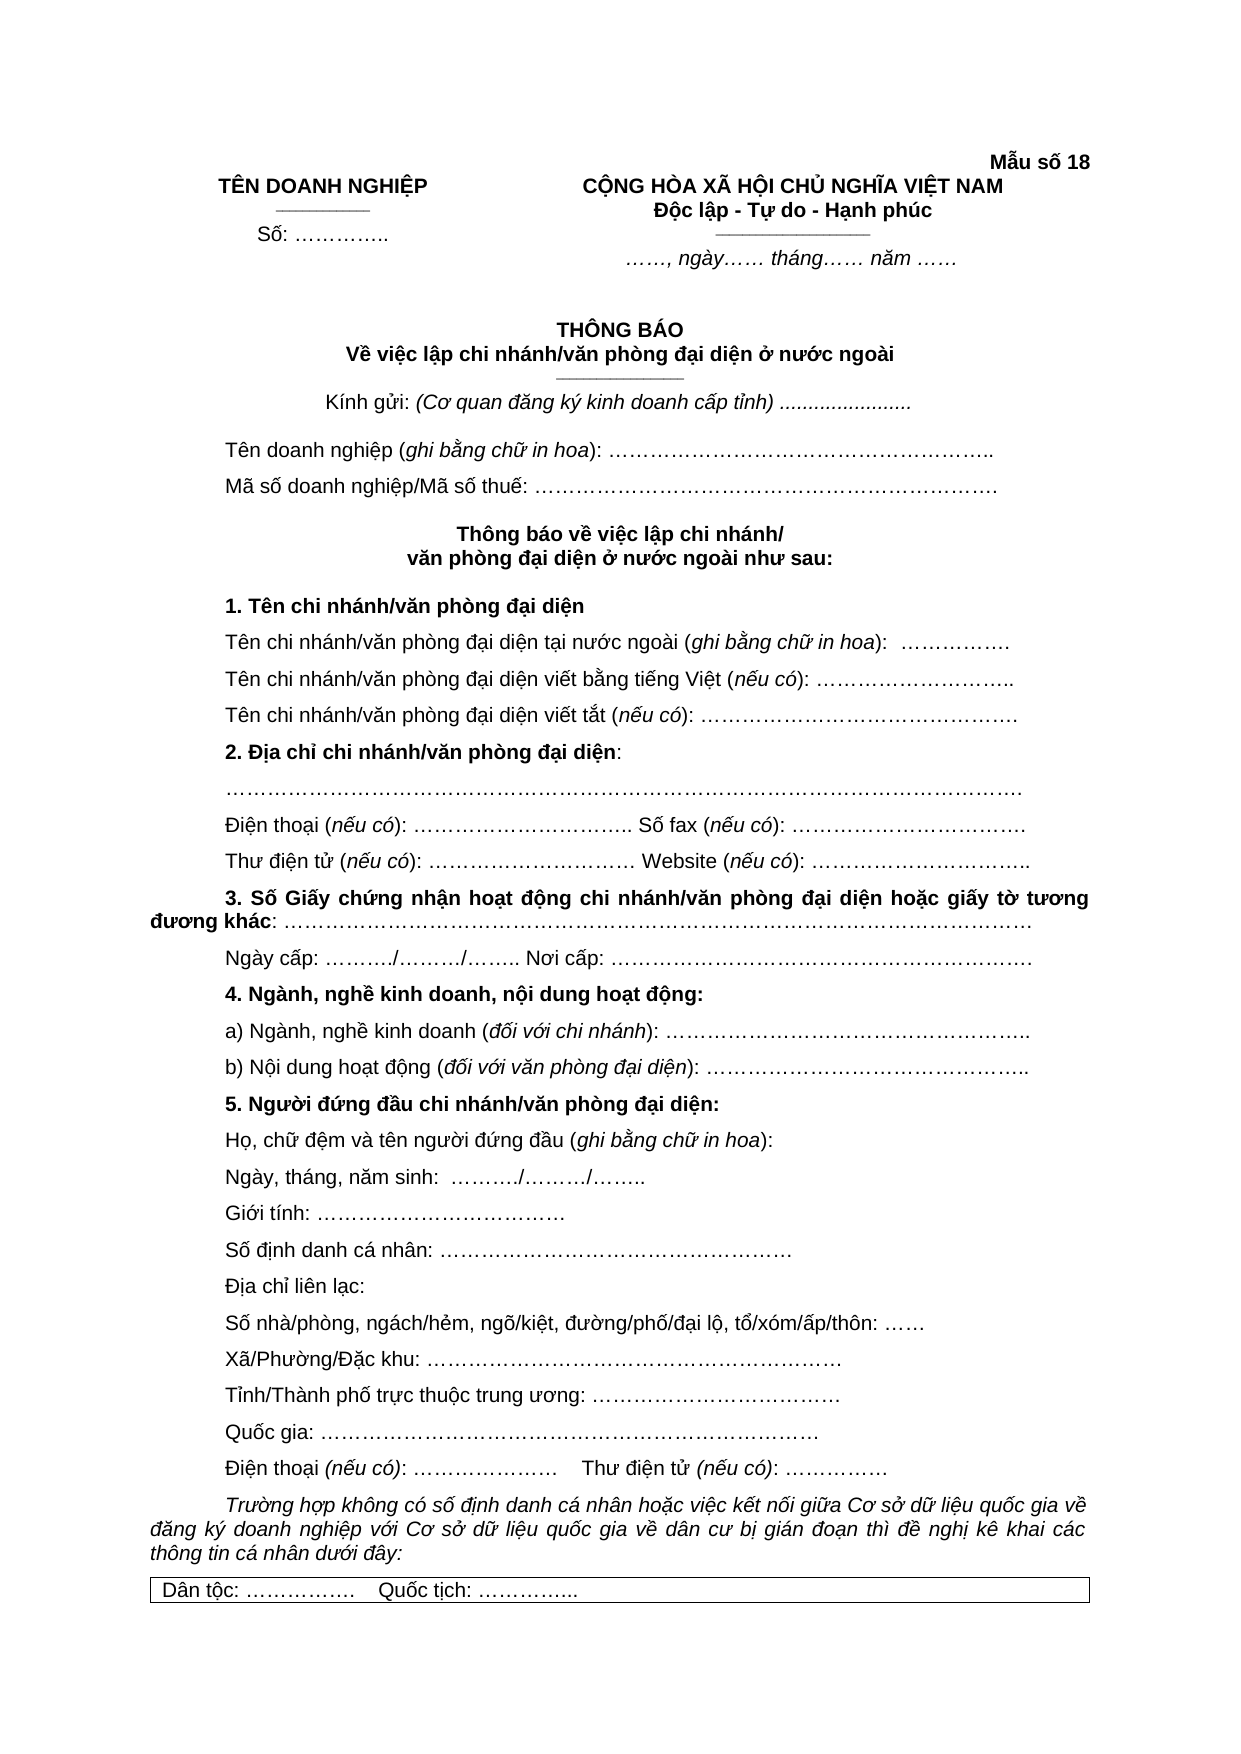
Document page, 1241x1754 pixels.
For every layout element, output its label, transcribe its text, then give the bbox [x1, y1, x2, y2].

text Tỉnh/Thành phố trực thuộc trung ương: ……………………………… [150, 1383, 1090, 1407]
text Thư điện tử (nếu có): ………………………… Website (nếu có): ………………………….. [150, 849, 1090, 873]
text Ngày cấp: ………./………/…….. Nơi cấp: ……………………………………………………. [150, 946, 1090, 970]
text Ngày, tháng, năm sinh: ………./………/…….. [150, 1164, 1090, 1188]
text 1. Tên chi nhánh/văn phòng đại diện [150, 594, 1090, 618]
text Quốc gia: ……………………………………………………………… [150, 1420, 1090, 1444]
text ……………………………………………………………………………………………………. [150, 776, 1090, 800]
text 5. Người đứng đầu chi nhánh/văn phòng đại diện: [150, 1092, 1090, 1116]
text Số định danh cá nhân: …………………………………………… [150, 1237, 1090, 1261]
text a) Ngành, nghề kinh doanh (đối với chi nhánh): …………………………………………….. [150, 1019, 1090, 1043]
text Thông báo về việc lập chi nhánh/ văn phòng đại diện ở nước ngoài như sau: [150, 522, 1090, 570]
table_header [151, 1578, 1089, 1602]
text Số nhà/phòng, ngách/hẻm, ngõ/kiệt, đường/phố/đại lộ, tổ/xóm/ấp/thôn: …… [150, 1310, 1090, 1334]
text Mẫu số 18 [150, 150, 1090, 174]
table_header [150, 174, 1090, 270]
text Họ, chữ đệm và tên người đứng đầu (ghi bằng chữ in hoa): [150, 1128, 1090, 1152]
text 2. Địa chỉ chi nhánh/văn phòng đại diện: [150, 739, 1090, 763]
text Tên chi nhánh/văn phòng đại diện tại nước ngoài (ghi bằng chữ in hoa): ……………. [150, 630, 1090, 654]
text ___________________ [150, 366, 1090, 389]
text Tên doanh nghiệp (ghi bằng chữ in hoa): ……………………………………………….. [150, 437, 1090, 461]
text Mã số doanh nghiệp/Mã số thuế: …………………………………………………………. [150, 474, 1090, 498]
text Tên chi nhánh/văn phòng đại diện viết tắt (nếu có): ………………………………………. [150, 703, 1090, 727]
text Giới tính: ……………………………… [150, 1201, 1090, 1225]
text Kính gửi: (Cơ quan đăng ký kinh doanh cấp tỉnh) ....................... [150, 389, 1090, 413]
text Trường hợp không có số định danh cá nhân hoặc việc kết nối giữa Cơ sở dữ liệu quốc gia về đăng ký doanh nghiệp với Cơ sở dữ liệu quốc gia về dân cư bị gián đoạn thì đề nghị kê khai các thông tin cá nhân dưới đây: [150, 1493, 1090, 1564]
text Điện thoại (nếu có): ………………………….. Số fax (nếu có): ……………………………. [150, 812, 1090, 836]
text THÔNG BÁO Về việc lập chi nhánh/văn phòng đại diện ở nước ngoài [150, 318, 1090, 366]
text Địa chỉ liên lạc: [150, 1274, 1090, 1298]
text 3. Số Giấy chứng nhận hoạt động chi nhánh/văn phòng đại diện hoặc giấy tờ tương đương khác: ……………………………………………………………………………………………… [150, 885, 1090, 933]
text 4. Ngành, nghề kinh doanh, nội dung hoạt động: [150, 982, 1090, 1006]
text b) Nội dung hoạt động (đối với văn phòng đại diện): ……………………………………….. [150, 1055, 1090, 1079]
text Xã/Phường/Đặc khu: …………………………………………………… [150, 1347, 1090, 1371]
text Điện thoại (nếu có): ………………… Thư điện tử (nếu có): …………… [150, 1456, 1090, 1480]
text Tên chi nhánh/văn phòng đại diện viết bằng tiếng Việt (nếu có): ……………………….. [150, 667, 1090, 691]
